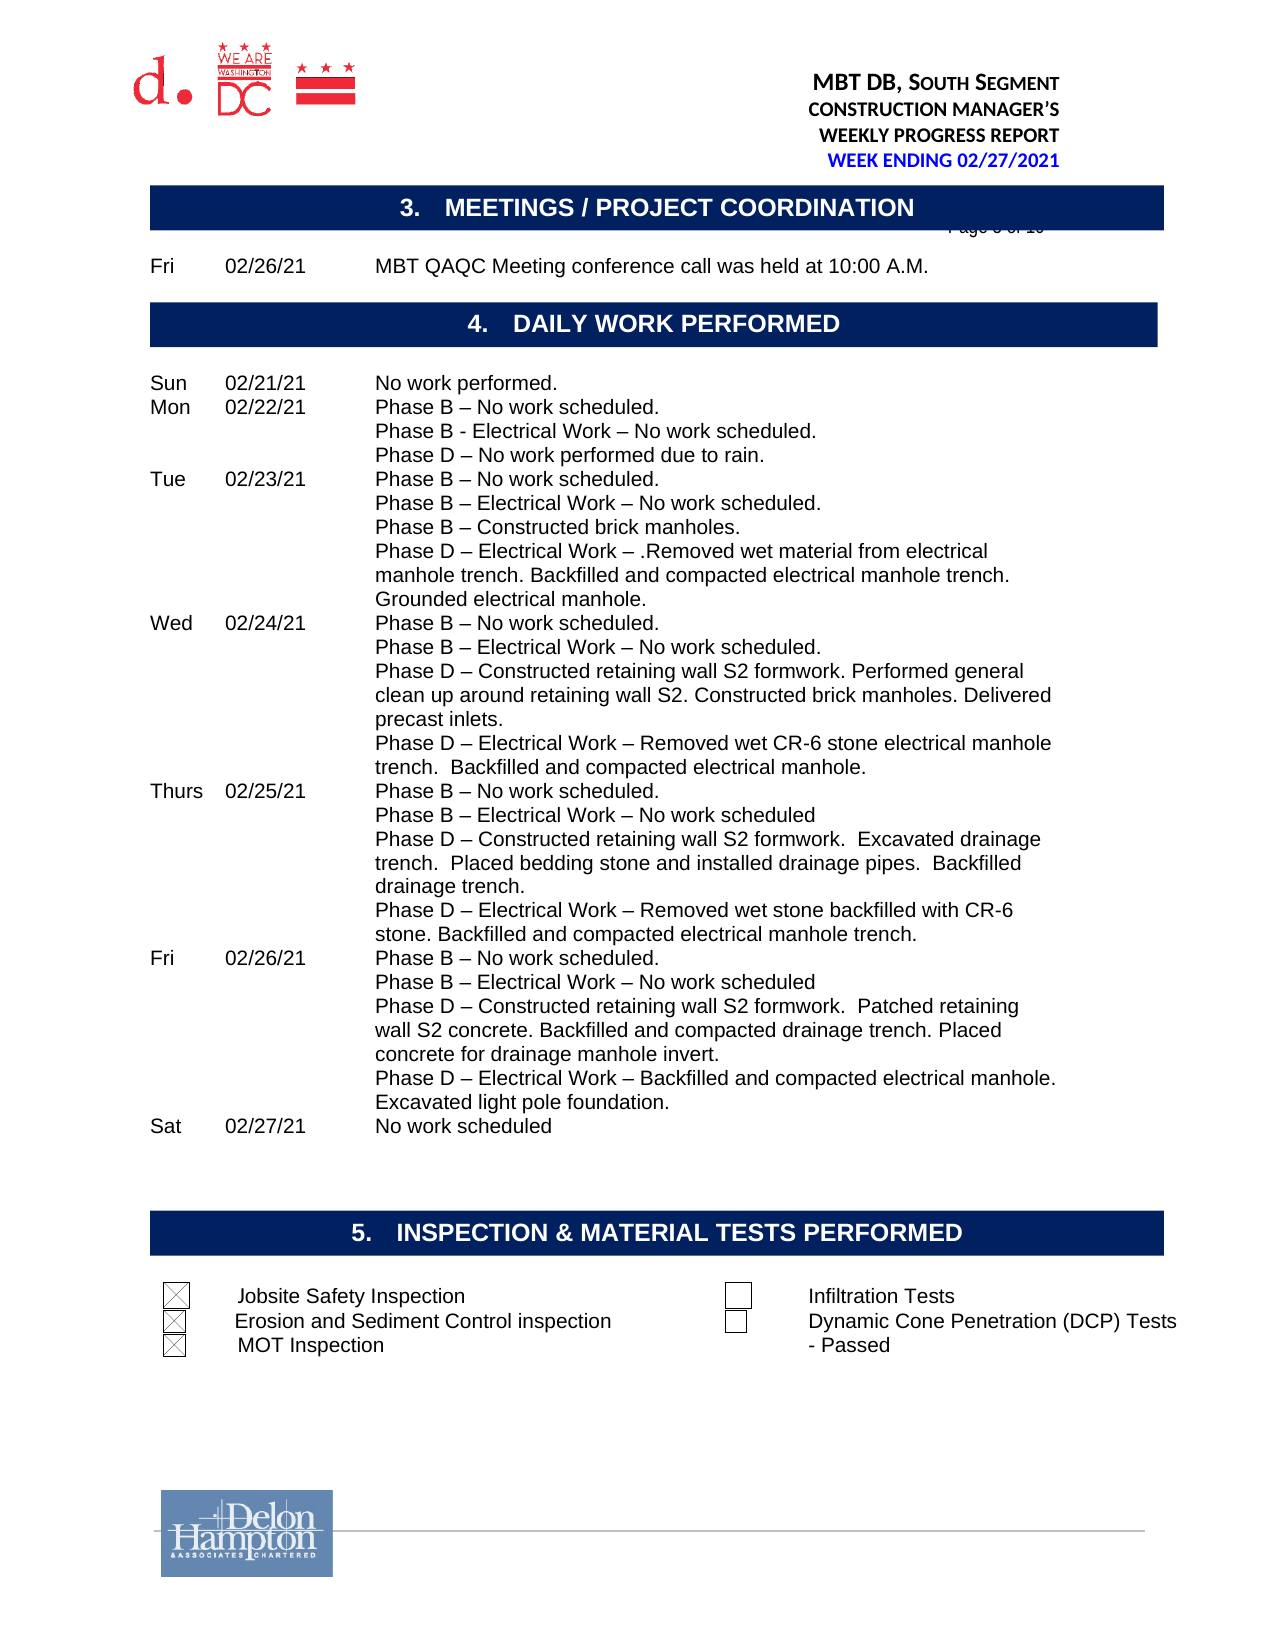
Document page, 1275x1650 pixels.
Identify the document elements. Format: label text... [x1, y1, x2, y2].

text Thurs 02/25/21 Phase B – No work scheduled. [150, 778, 1059, 802]
text Tue 02/23/21 Phase B – No work scheduled. [150, 467, 1059, 491]
picture [97, 36, 391, 135]
text Phase B - Electrical Work – No work scheduled. [300, 419, 1059, 443]
text Wed 02/24/21 Phase B – No work scheduled. [150, 611, 1059, 635]
text Mon 02/22/21 Phase B – No work scheduled. [150, 395, 1059, 419]
text Phase D – No work performed due to rain. [375, 443, 1059, 467]
text Phase D – Electrical Work – Removed wet stone backfilled with CR-6 stone. Backfilled and compacted electrical manhole trench. [375, 898, 1059, 946]
text Phase D – Constructed retaining wall S2 formwork. Excavated drainage trench. Placed bedding stone and installed drainage pipes. Backfilled drainage trench. [375, 826, 1059, 898]
text Fri 02/26/21 MBT QAQC Meeting conference call was held at 10:00 A.M. [150, 254, 1036, 278]
text Phase B – Electrical Work – No work scheduled [150, 802, 1059, 826]
text Sun 02/21/21 No work performed. [150, 371, 1059, 395]
text Phase D – Electrical Work – Backfilled and compacted electrical manhole. Excavated light pole foundation. [375, 1066, 1059, 1114]
text Phase D – Electrical Work – Removed wet CR-6 stone electrical manhole trench. Backfilled and compacted electrical manhole. [375, 731, 1059, 778]
table_header Infiltration Tests Dynamic Cone Penetration (DCP) Tests - Passed Rebars Inspection - Ongoing [722, 1281, 1196, 1369]
text Phase B – Electrical Work – No work scheduled. [300, 635, 1059, 659]
text Phase B – Constructed brick manholes. [375, 515, 1059, 539]
text Sat 02/27/21 No work scheduled [150, 1114, 1059, 1138]
text Phase D – Electrical Work – .Removed wet material from electrical manhole trench. Backfilled and compacted electrical manhole trench. Grounded electrical manhole. [375, 539, 1059, 611]
text Fri 02/26/21 Phase B – No work scheduled. [150, 946, 1059, 970]
text Phase D – Constructed retaining wall S2 formwork. Patched retaining wall S2 concrete. Backfilled and compacted drainage trench. Placed concrete for drainage manhole invert. [375, 994, 1059, 1066]
text Phase D – Constructed retaining wall S2 formwork. Performed general clean up around retaining wall S2. Constructed brick manholes. Delivered precast inlets. [375, 659, 1059, 731]
text Phase B – Electrical Work – No work scheduled. [375, 491, 1059, 515]
text Phase B – Electrical Work – No work scheduled [150, 970, 1059, 994]
